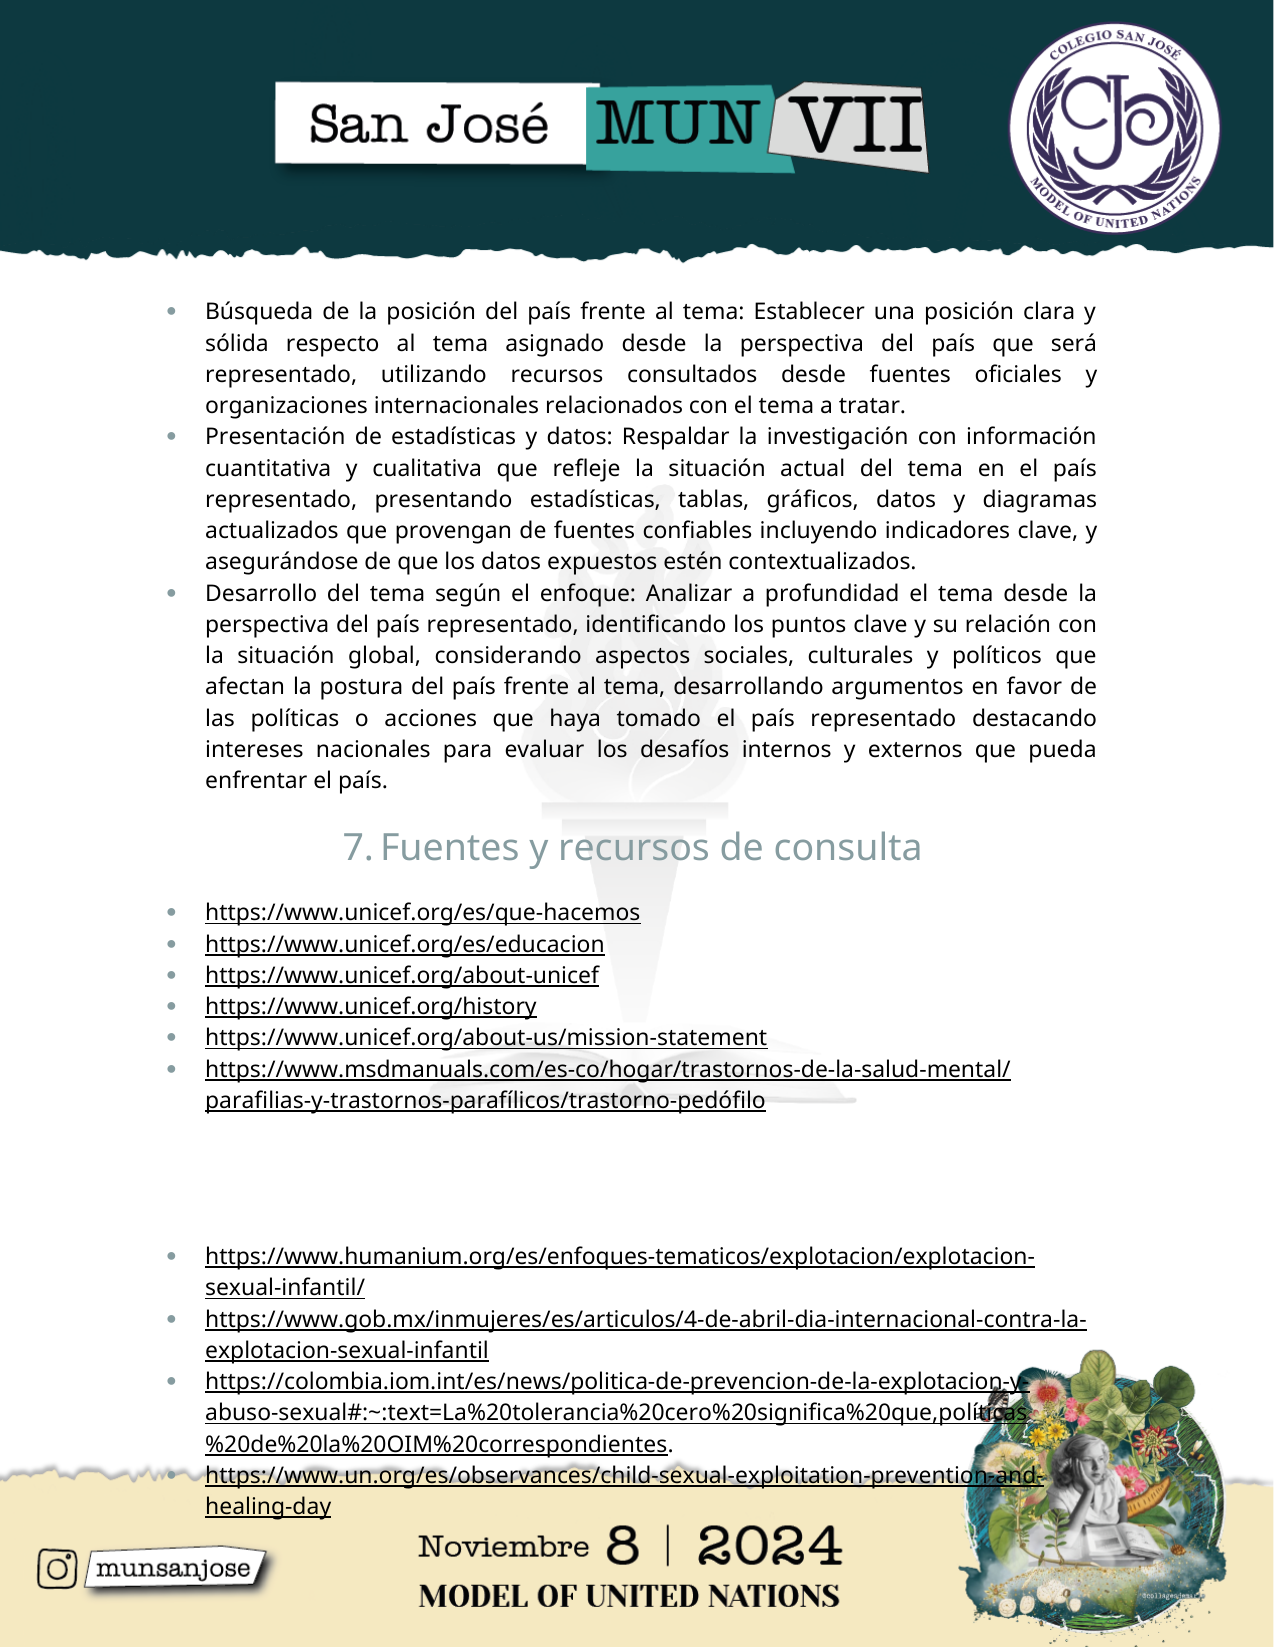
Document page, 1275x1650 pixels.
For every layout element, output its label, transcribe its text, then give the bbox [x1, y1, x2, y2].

list https://www.unicef.org/es/que-hacemos [167, 896, 1098, 928]
list https://www.unicef.org/es/educacion [167, 928, 1098, 959]
list https://www.unicef.org/about-unicef [167, 959, 1098, 990]
list https://colombia.iom.int/es/news/politica-de-prevencion-de-la-explotacion-y-abuso-sexual#:~:text=La%20tolerancia%20cero%20significa%20que,políticas%20de%20la%20OIM%20correspondientes. [167, 1365, 1098, 1459]
picture [0, 0, 1274, 1647]
list https://www.humanium.org/es/enfoques-tematicos/explotacion/explotacion-sexual-infantil/ [167, 1240, 1098, 1303]
list Presentación de estadísticas y datos: Respaldar la investigación con información cuantitativa y cualitativa que refleje la situación actual del tema en el país representado, presentando estadísticas, tablas, gráficos, datos y diagramas actualizados que provengan de fuentes confiables incluyendo indicadores clave, y asegurándose de que los datos expuestos estén contextualizados. [167, 420, 1098, 577]
list Búsqueda de la posición del país frente al tema: Establecer una posición clara y sólida respecto al tema asignado desde la perspectiva del país que será representado, utilizando recursos consultados desde fuentes oficiales y organizaciones internacionales relacionados con el tema a tratar. [167, 295, 1098, 420]
list https://www.msdmanuals.com/es-co/hogar/trastornos-de-la-salud-mental/parafilias-y-trastornos-parafílicos/trastorno-pedófilo [167, 1053, 1098, 1115]
list https://www.gob.mx/inmujeres/es/articulos/4-de-abril-dia-internacional-contra-la-explotacion-sexual-infantil [167, 1303, 1098, 1365]
subtitle Fuentes y recursos de consulta [167, 820, 1098, 871]
list https://www.un.org/es/observances/child-sexual-exploitation-prevention-and-healing-day [167, 1459, 1098, 1521]
list https://www.unicef.org/history [167, 990, 1098, 1021]
list https://www.unicef.org/about-us/mission-statement [167, 1021, 1098, 1053]
list Desarrollo del tema según el enfoque: Analizar a profundidad el tema desde la perspectiva del país representado, identificando los puntos clave y su relación con la situación global, considerando aspectos sociales, culturales y políticos que afectan la postura del país frente al tema, desarrollando argumentos en favor de las políticas o acciones que haya tomado el país representado destacando intereses nacionales para evaluar los desafíos internos y externos que pueda enfrentar el país. [167, 577, 1098, 795]
